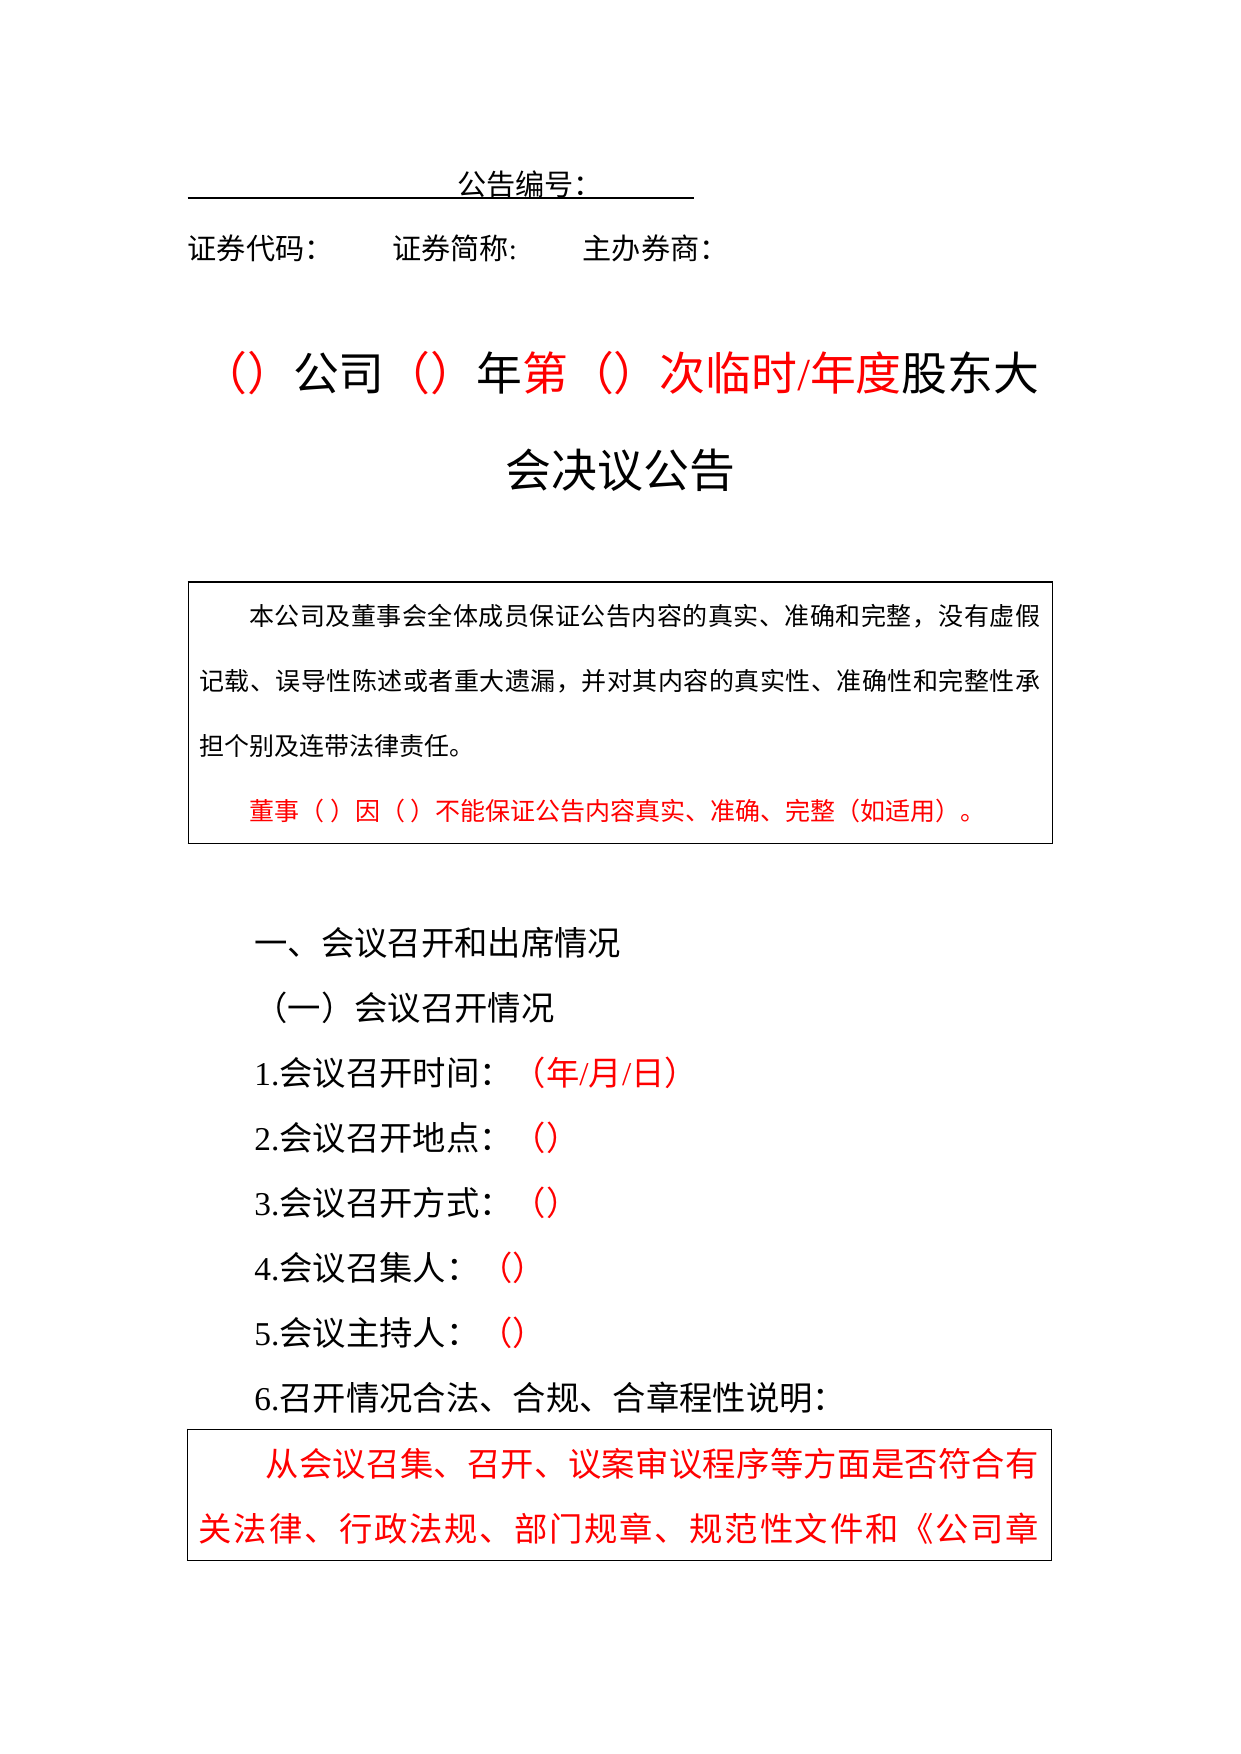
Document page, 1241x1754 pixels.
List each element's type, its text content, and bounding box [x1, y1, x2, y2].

table_header 本公司及董事会全体成员保证公告内容的真实、准确和完整，没有虚假记载、误导性陈述或者重大遗漏，并对其内容的真实性、准确性和完整性承担个别及连带法律责任。 董事（ ）因（ ）不能保证公告内容真实、准确、完整（如适用）。 [189, 583, 1052, 842]
text 一、会议召开和出席情况 [187, 908, 1053, 973]
text 证券代码： 证券简称: 主办券商： [187, 225, 1053, 268]
text 6.召开情况合法、合规、合章程性说明： [187, 1363, 1053, 1428]
text （一）会议召开情况 [187, 973, 1053, 1038]
text 2.会议召开地点：（） [187, 1103, 1053, 1168]
text 1.会议召开时间：（年/月/日） [187, 1038, 1053, 1103]
text 3.会议召开方式：（） [187, 1168, 1053, 1233]
text 5.会议主持人：（） [187, 1298, 1053, 1363]
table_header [188, 1430, 1051, 1559]
text 公告编号： [187, 162, 1053, 204]
text （）公司（）年第（）次临时/年度股东大会决议公告 [187, 321, 1053, 516]
text 4.会议召集人：（） [187, 1233, 1053, 1298]
